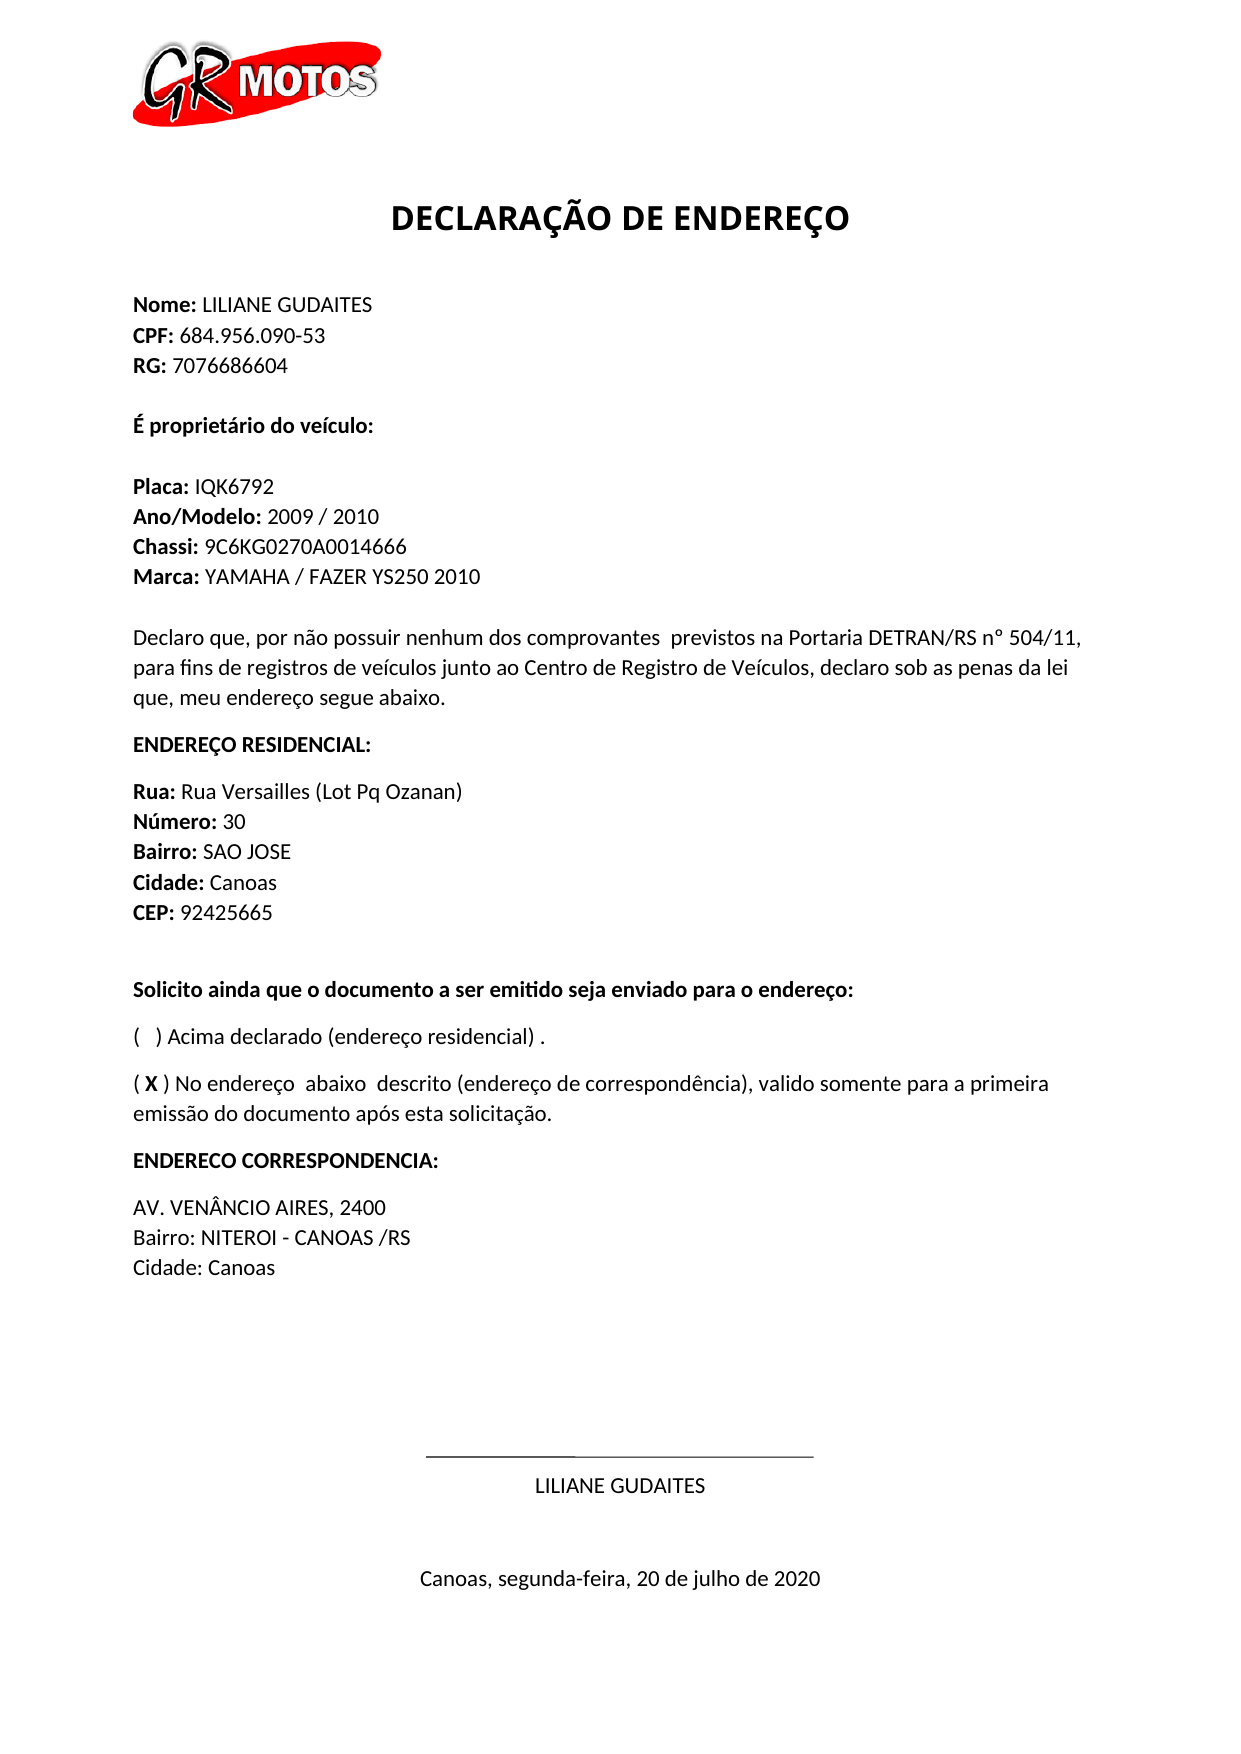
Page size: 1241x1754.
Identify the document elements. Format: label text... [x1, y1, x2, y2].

subtitle DECLARAÇÃO DE ENDEREÇO [133, 195, 1107, 240]
text Número: 30 [133, 807, 1107, 835]
text CPF: 684.956.090-53 [133, 321, 1107, 349]
picture [132, 23, 417, 142]
text Nome: LILIANE GUDAITES [133, 291, 1107, 319]
text Rua: Rua Versailles (Lot Pq Ozanan) [133, 777, 1107, 805]
text ( X ) No endereço abaixo descrito (endereço de correspondência), valido somente para a primeira emissão do documento após esta solicitação. [133, 1069, 1107, 1127]
text CEP: 92425665 [133, 898, 1107, 926]
text Cidade: Canoas [133, 868, 1107, 896]
text Placa: IQK6792 [133, 472, 1107, 500]
text Solicito ainda que o documento a ser emitido seja enviado para o endereço: [133, 975, 1107, 1003]
text É proprietário do veículo: [133, 411, 1107, 439]
text ENDERECO CORRESPONDENCIA: [133, 1146, 1107, 1174]
text LILIANE GUDAITES [133, 1471, 1107, 1499]
text RG: 7076686604 [133, 351, 1107, 379]
text ( ) Acima declarado (endereço residencial) . [133, 1022, 1107, 1050]
text Declaro que, por não possuir nenhum dos comprovantes previstos na Portaria DETRAN/RS nº 504/11, para fins de registros de veículos junto ao Centro de Registro de Veículos, declaro sob as penas da lei que, meu endereço segue abaixo. [133, 623, 1107, 711]
text AV. VENÂNCIO AIRES, 2400 [133, 1193, 1107, 1221]
text ENDEREÇO RESIDENCIAL: [133, 730, 1107, 758]
text Bairro: NITEROI - CANOAS /RS [133, 1223, 1107, 1251]
text Canoas, segunda-feira, 20 de julho de 2020 [133, 1564, 1107, 1593]
text Ano/Modelo: 2009 / 2010 [133, 502, 1107, 530]
text Cidade: Canoas [133, 1253, 1107, 1281]
text Bairro: SAO JOSE [133, 837, 1107, 866]
text Marca: YAMAHA / FAZER YS250 2010 [133, 562, 1107, 591]
text Chassi: 9C6KG0270A0014666 [133, 532, 1107, 560]
